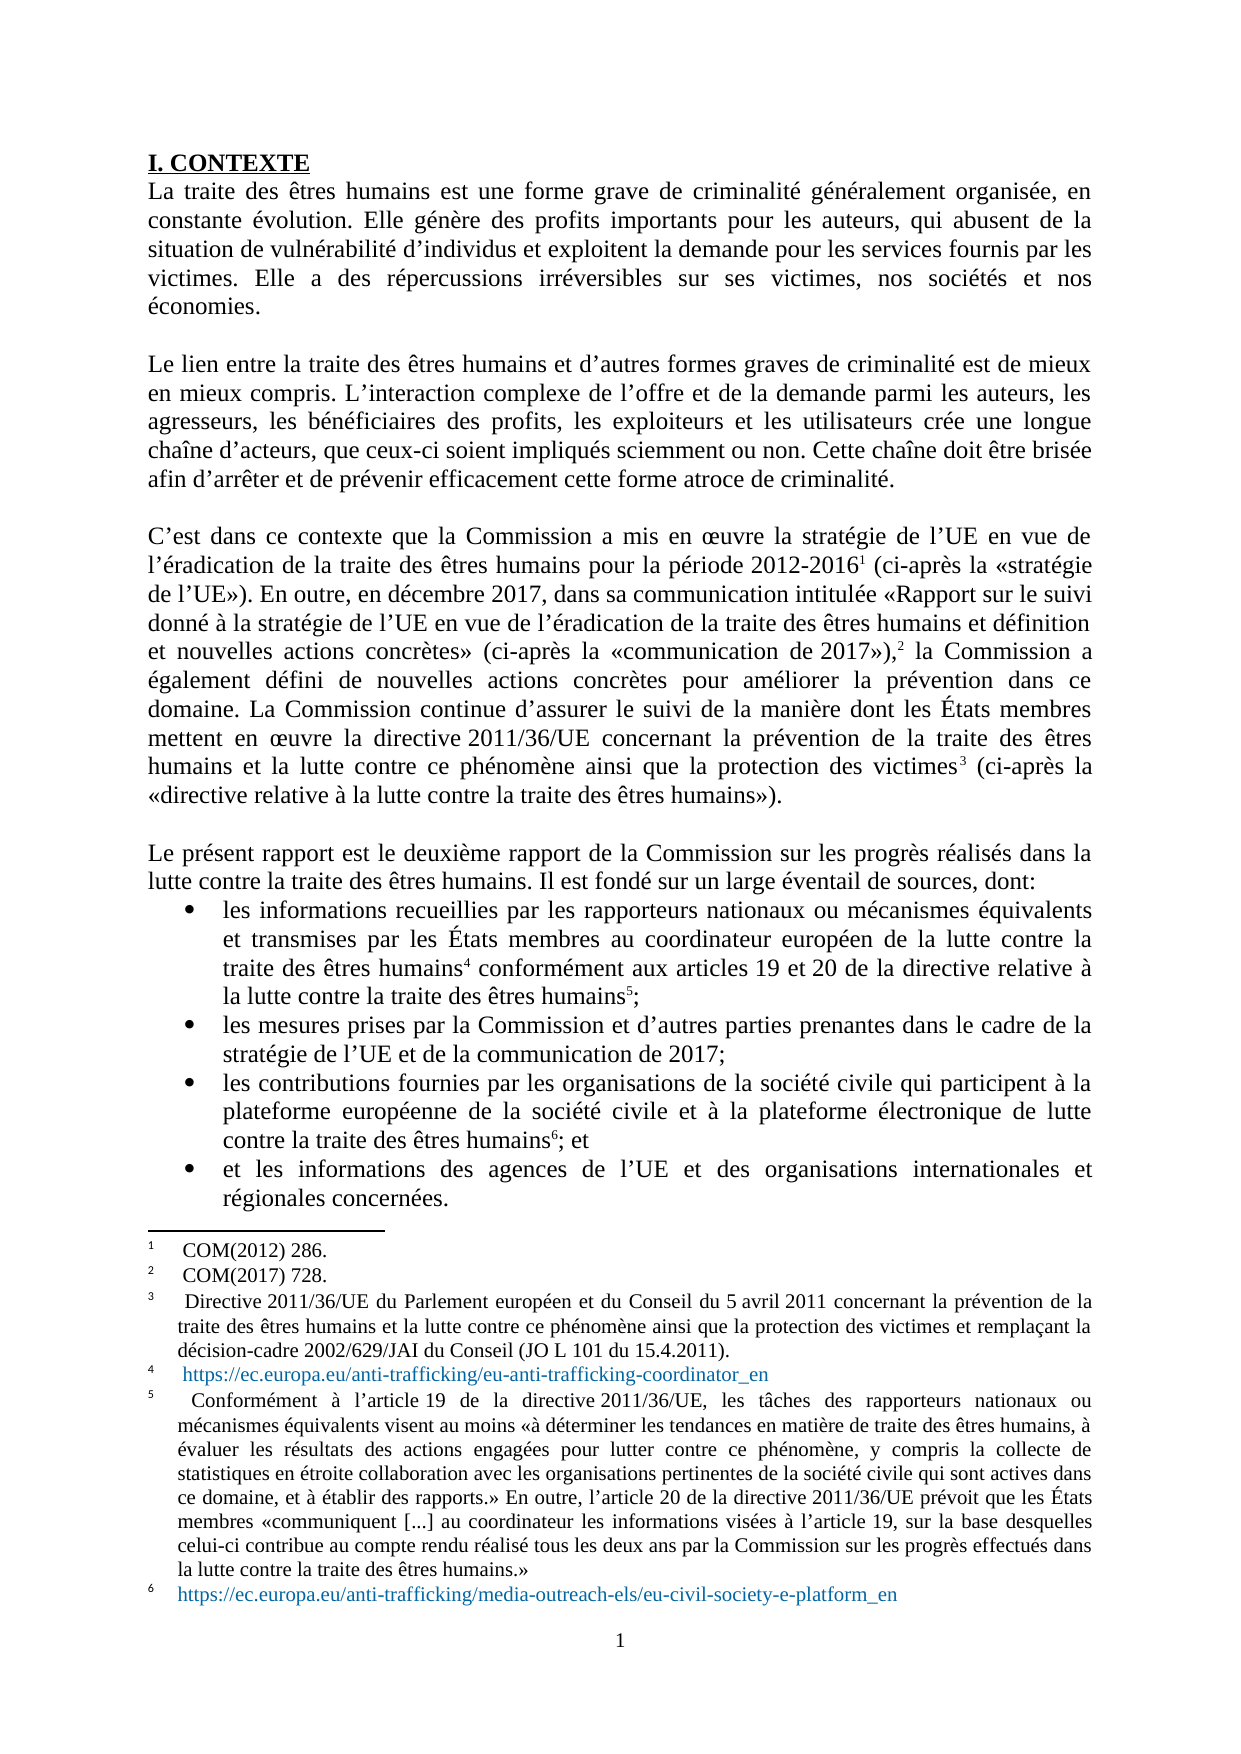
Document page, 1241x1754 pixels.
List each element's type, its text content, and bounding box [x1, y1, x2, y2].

list les informations recueillies par les rapporteurs nationaux ou mécanismes équivalents et transmises par les États membres au coordinateur européen de la lutte contre la traite des êtres humains conformément aux articles 19 et 20 de la directive relative à la lutte contre la traite des êtres humains; [185, 895, 1093, 1010]
list les contributions fournies par les organisations de la société civile qui participent à la plateforme européenne de la société civile et à la plateforme électronique de lutte contre la traite des êtres humains; et [185, 1068, 1093, 1154]
list Le lien entre la traite des êtres humains et d’autres formes graves de criminalité est de mieux en mieux compris. L’interaction complexe de l’offre et de la demande parmi les auteurs, les agresseurs, les bénéficiaires des profits, les exploiteurs et les utilisateurs crée une longue chaîne d’acteurs, que ceux-ci soient impliqués sciemment ou non. Cette chaîne doit être brisée afin d’arrêter et de prévenir efficacement cette forme atroce de criminalité. [148, 349, 1093, 493]
list les mesures prises par la Commission et d’autres parties prenantes dans le cadre de la stratégie de l’UE et de la communication de 2017; [185, 1010, 1093, 1068]
text C’est dans ce contexte que la Commission a mis en œuvre la stratégie de l’UE en vue de l’éradication de la traite des êtres humains pour la période 2012-2016 (ci-après la «stratégie de l’UE»). En outre, en décembre 2017, dans sa communication intitulée «Rapport sur le suivi donné à la stratégie de l’UE en vue de l’éradication de la traite des êtres humains et définition et nouvelles actions concrètes» (ci-après la «communication de 2017»), la Commission a également défini de nouvelles actions concrètes pour améliorer la prévention dans ce domaine. La Commission continue d’assurer le suivi de la manière dont les États membres mettent en œuvre la directive 2011/36/UE concernant la prévention de la traite des êtres humains et la lutte contre ce phénomène ainsi que la protection des victimes (ci-après la «directive relative à la lutte contre la traite des êtres humains»). [148, 521, 1093, 809]
list La traite des êtres humains est une forme grave de criminalité généralement organisée, en constante évolution. Elle génère des profits importants pour les auteurs, qui abusent de la situation de vulnérabilité d’individus et exploitent la demande pour les services fournis par les victimes. Elle a des répercussions irréversibles sur ses victimes, nos sociétés et nos économies. [148, 176, 1093, 320]
list et les informations des agences de l’UE et des organisations internationales et régionales concernées. [185, 1154, 1093, 1211]
list Le présent rapport est le deuxième rapport de la Commission sur les progrès réalisés dans la lutte contre la traite des êtres humains. Il est fondé sur un large éventail de sources, dont: [148, 838, 1093, 895]
subtitle I. CONTEXTE [148, 148, 1093, 176]
